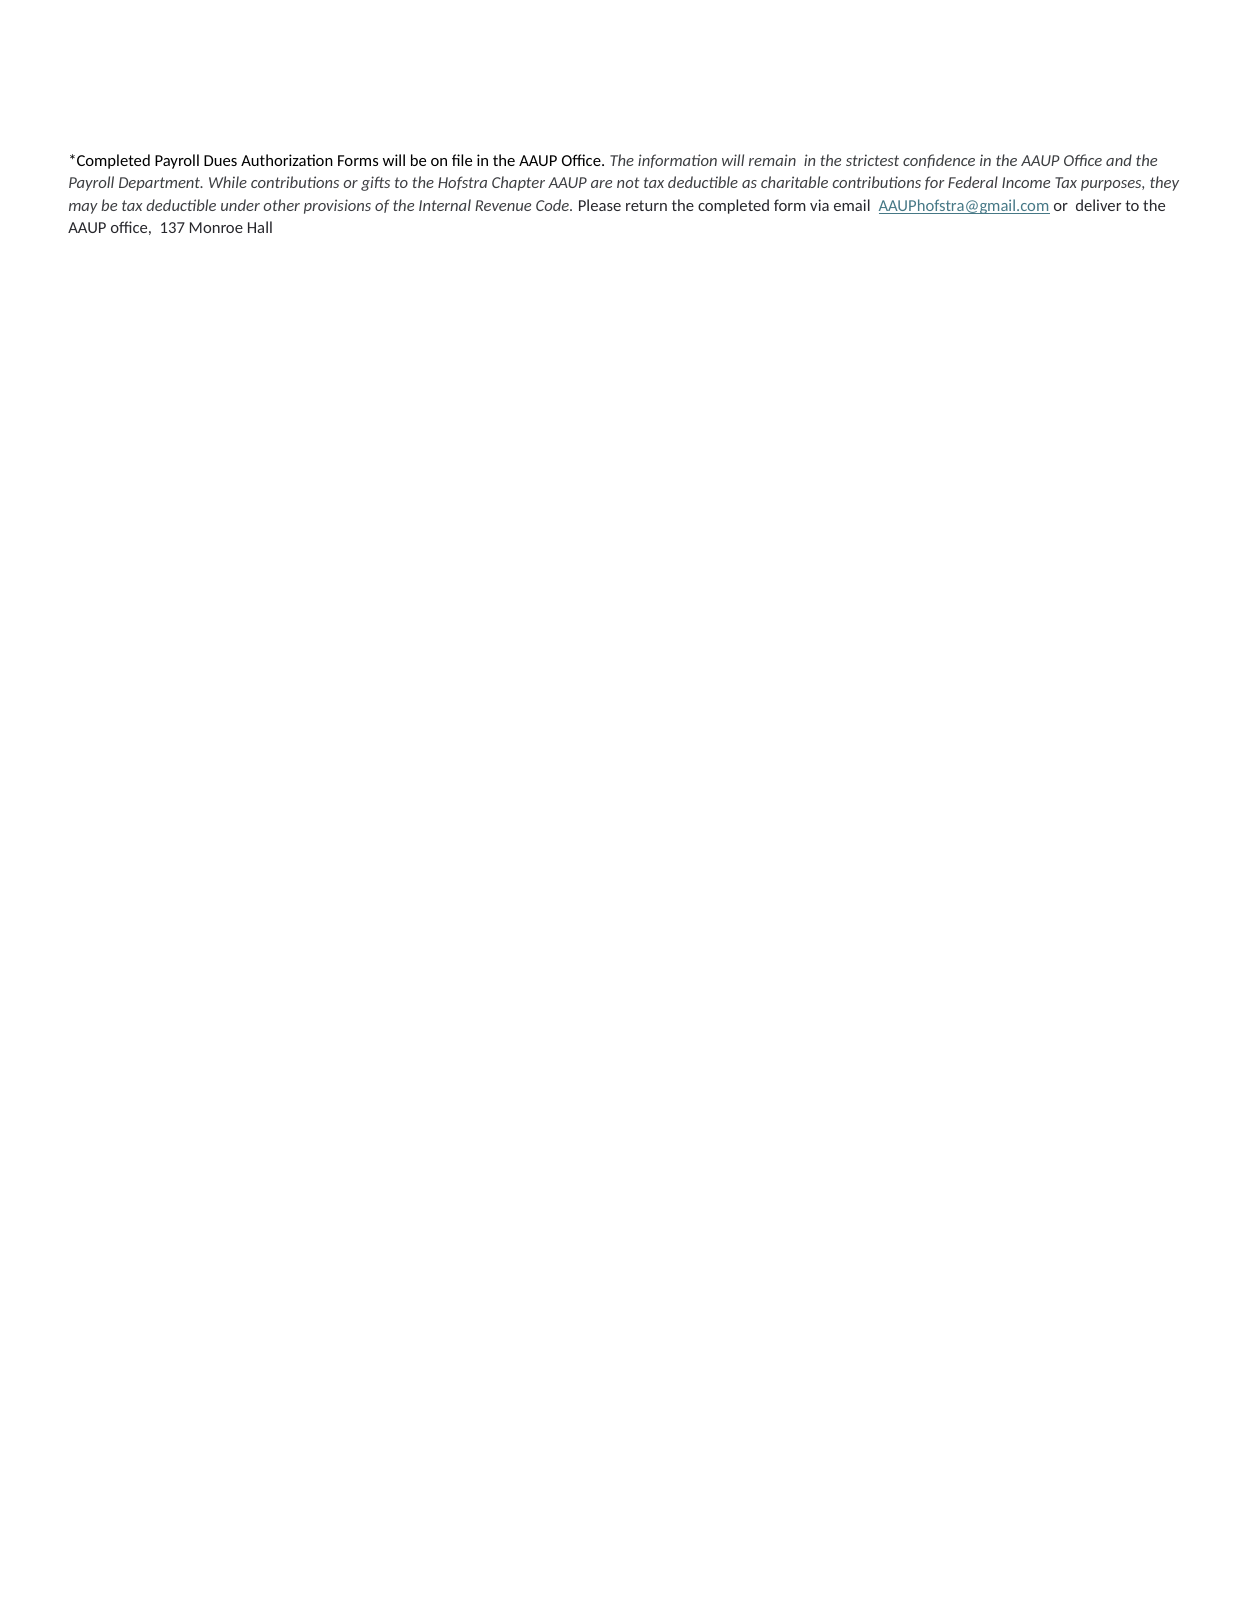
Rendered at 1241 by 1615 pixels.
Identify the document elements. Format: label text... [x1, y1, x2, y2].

text *Completed Payroll Dues Authorization Forms will be on file in the AAUP Office. The information will remain in the strictest confidence in the AAUP Office and the Payroll Department. While contributions or gifts to the Hofstra Chapter AAUP are not tax deductible as charitable contributions for Federal Income Tax purposes, they may be tax deductible under other provisions of the Internal Revenue Code. Please return the completed form via email AAUPhofstra@gmail.com or deliver to the AAUP office, 137 Monroe Hall [68, 150, 1189, 238]
